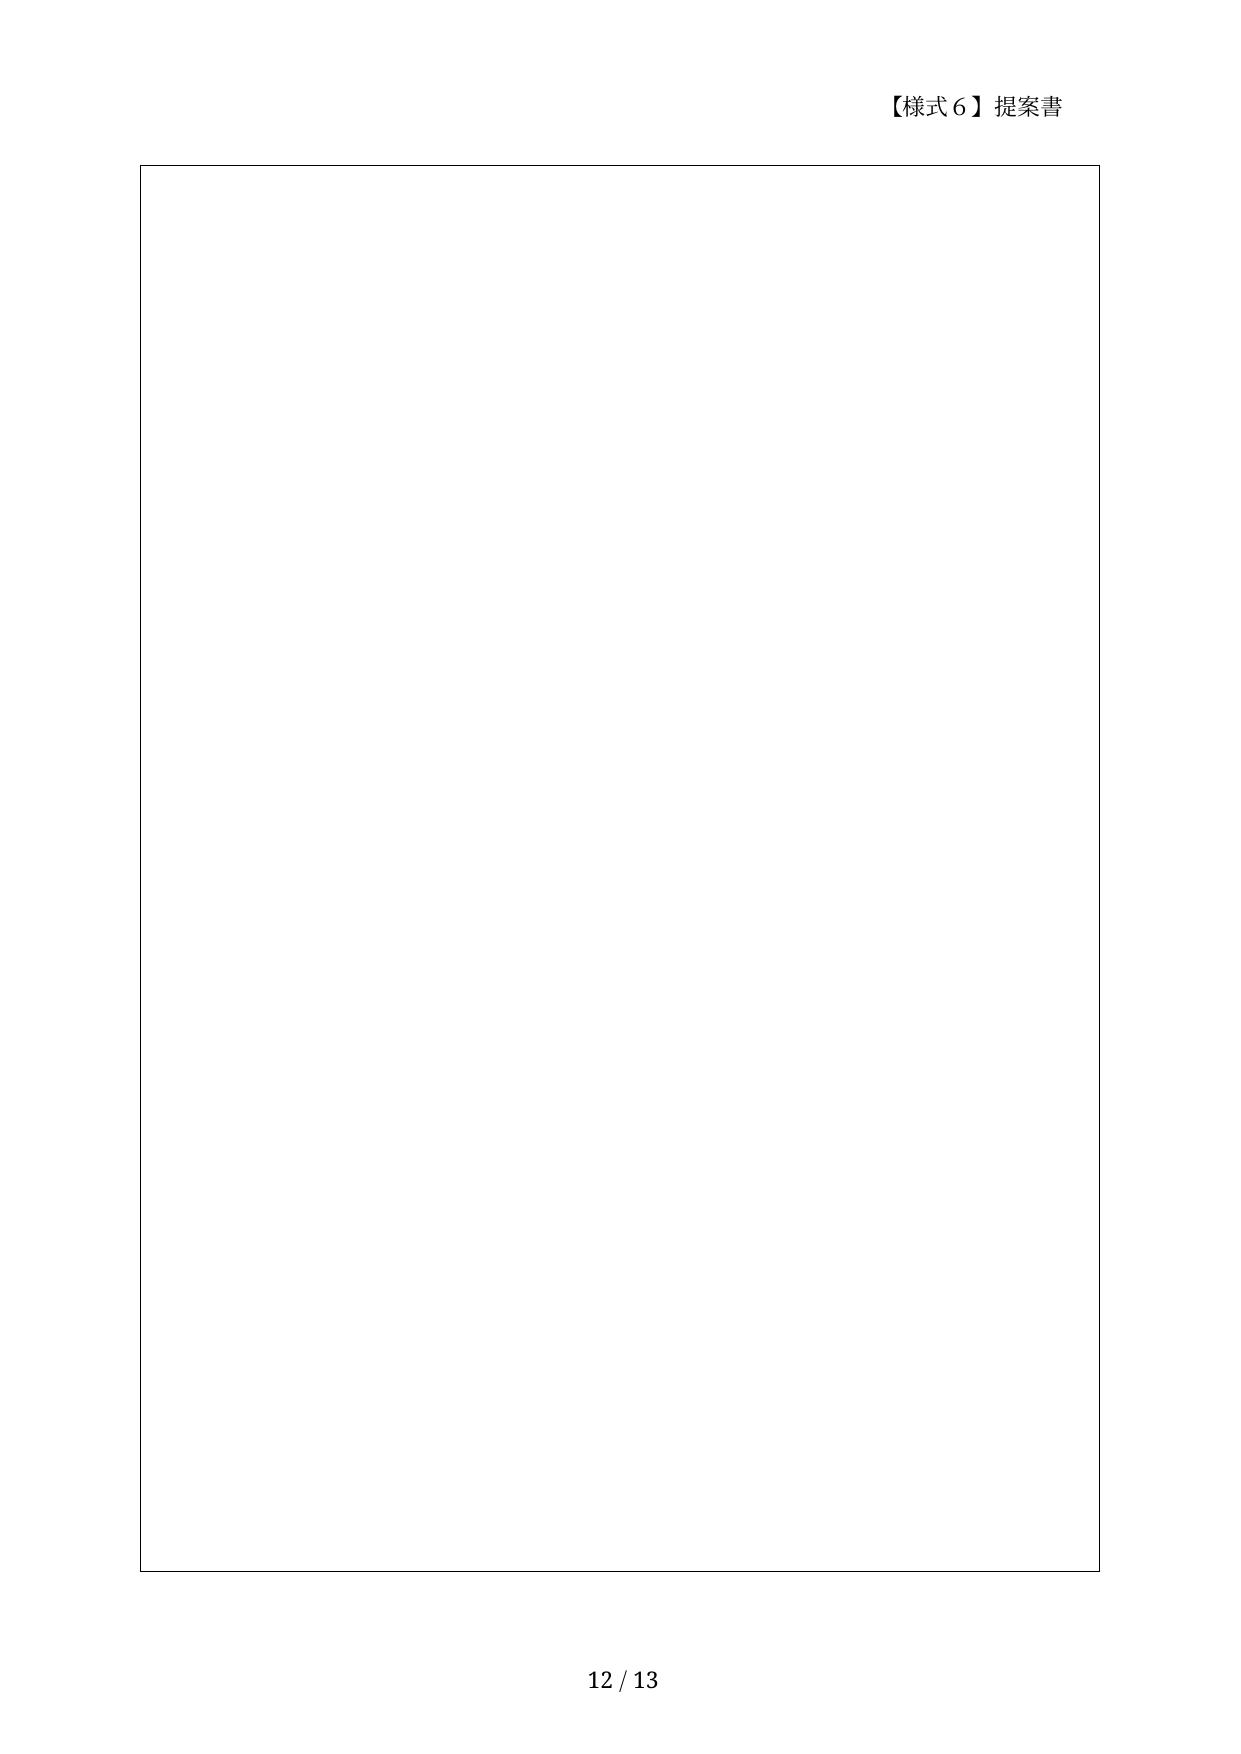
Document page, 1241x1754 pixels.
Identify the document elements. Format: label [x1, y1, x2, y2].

table_cell [141, 166, 1099, 1571]
